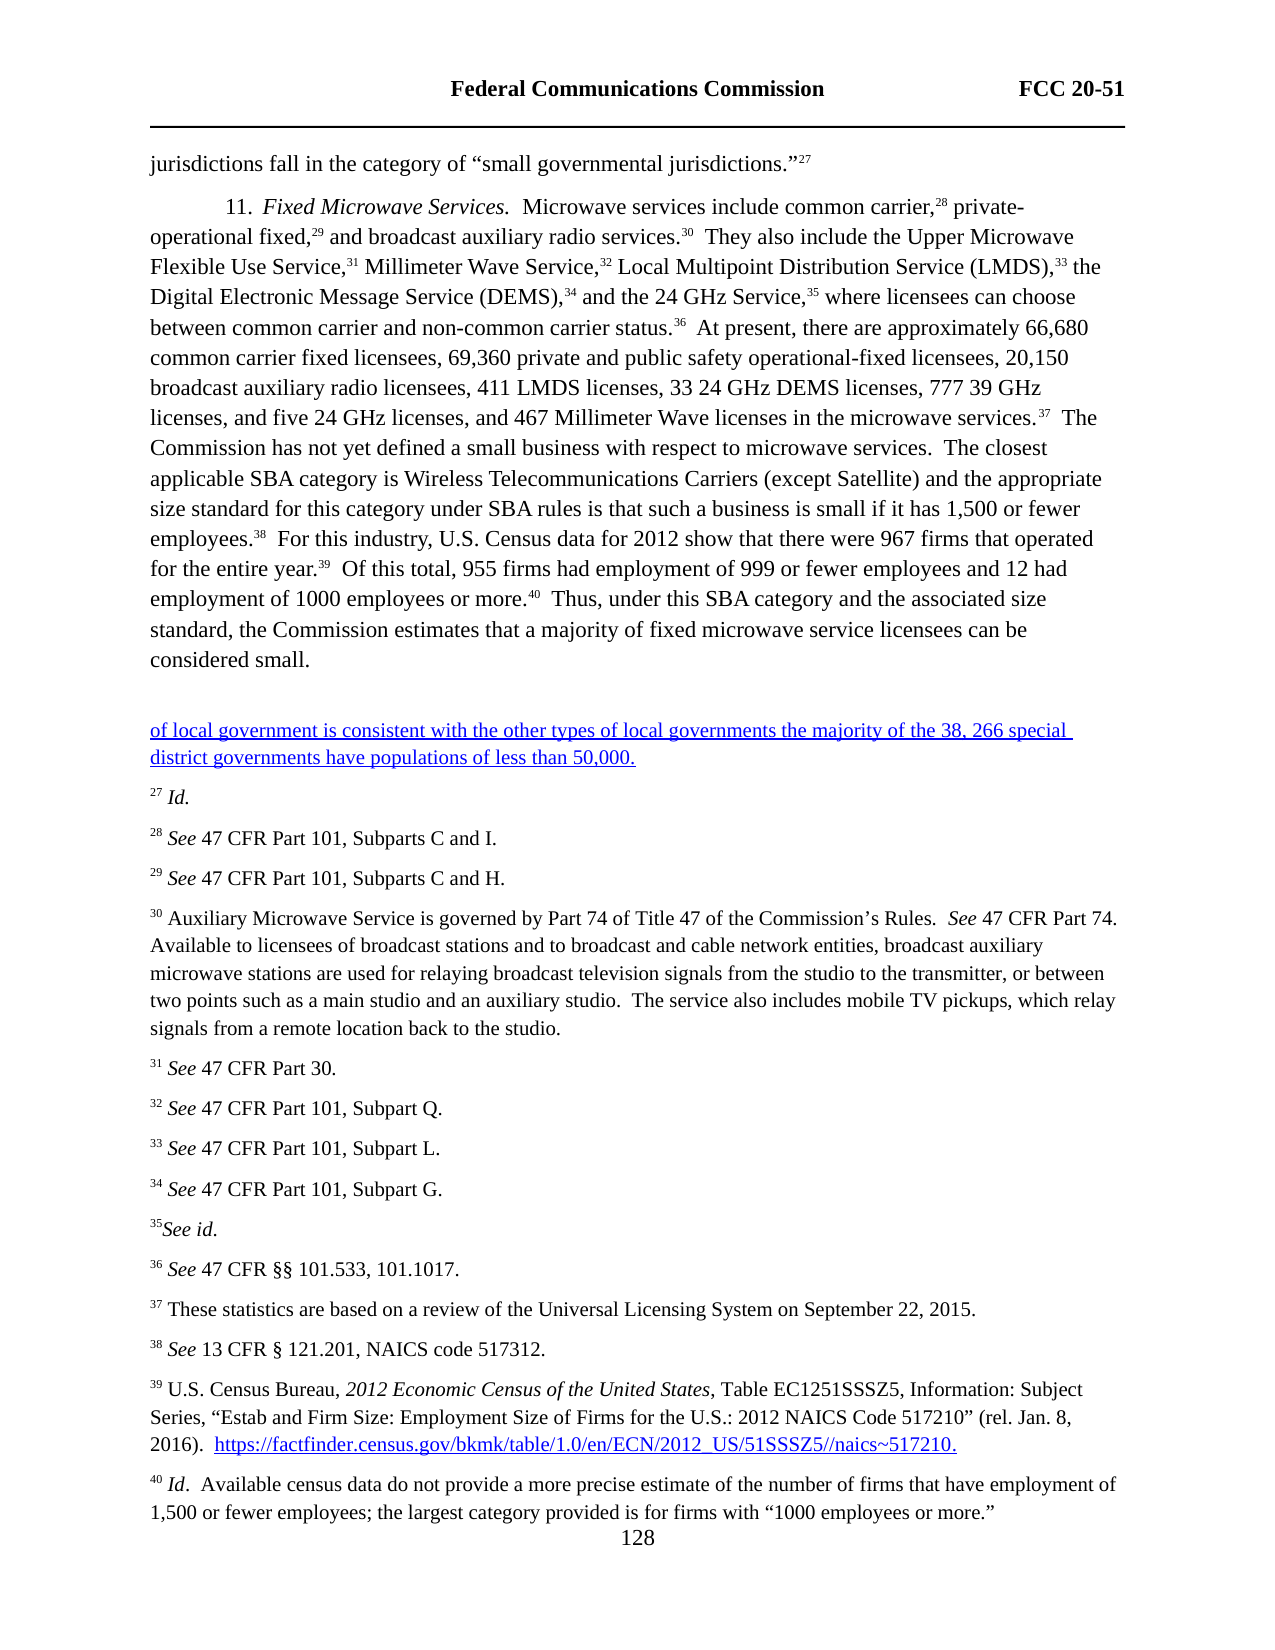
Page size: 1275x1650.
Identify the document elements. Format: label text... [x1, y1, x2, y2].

text Fixed Microwave Services. Microwave services include common carrier, private-operational fixed, and broadcast auxiliary radio services. They also include the Upper Microwave Flexible Use Service, Millimeter Wave Service, Local Multipoint Distribution Service (LMDS), the Digital Electronic Message Service (DEMS), and the 24 GHz Service, where licensees can choose between common carrier and non-common carrier status. At present, there are approximately 66,680 common carrier fixed licensees, 69,360 private and public safety operational-fixed licensees, 20,150 broadcast auxiliary radio licensees, 411 LMDS licenses, 33 24 GHz DEMS licenses, 777 39 GHz licenses, and five 24 GHz licenses, and 467 Millimeter Wave licenses in the microwave services. The Commission has not yet defined a small business with respect to microwave services. The closest applicable SBA category is Wireless Telecommunications Carriers (except Satellite) and the appropriate size standard for this category under SBA rules is that such a business is small if it has 1,500 or fewer employees. For this industry, U.S. Census data for 2012 show that there were 967 firms that operated for the entire year. Of this total, 955 firms had employment of 999 or fewer employees and 12 had employment of 1000 employees or more. Thus, under this SBA category and the associated size standard, the Commission estimates that a majority of fixed microwave service licensees can be considered small. [150, 193, 1125, 672]
